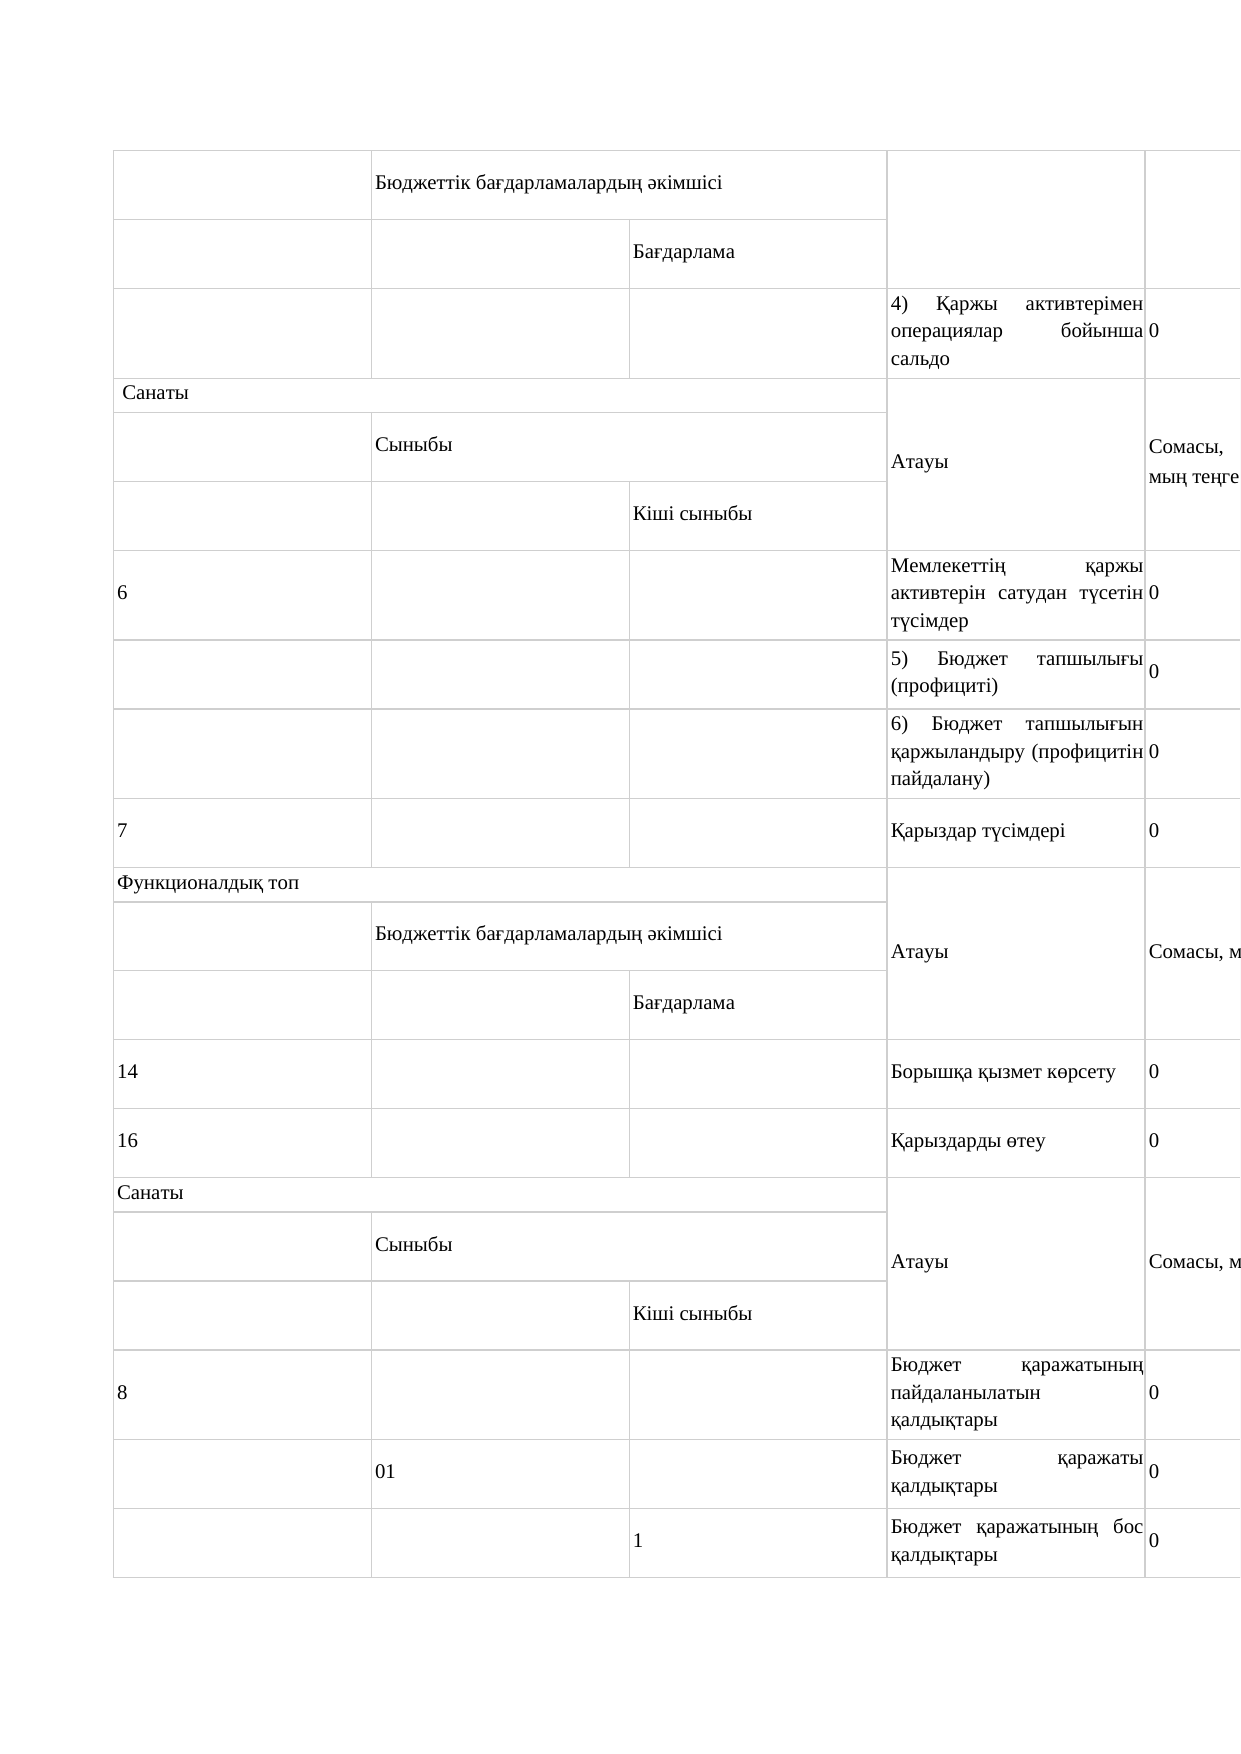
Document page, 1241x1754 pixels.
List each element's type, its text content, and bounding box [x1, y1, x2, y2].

table_cell Функционалдық топ [114, 868, 886, 901]
table_cell Бюджеттік бағдарламалардың әкімшісі [372, 151, 886, 219]
table_cell [114, 289, 371, 377]
table_cell Бюджет қаражатының пайдаланылатын қалдықтары [888, 1351, 1144, 1439]
table_cell [372, 551, 629, 639]
table_cell Атауы [888, 1178, 1144, 1349]
table_cell [114, 1509, 371, 1577]
table_cell [114, 1440, 371, 1508]
table_cell Бюджет қаражаты қалдықтары [888, 1440, 1144, 1508]
table_cell 0 [1146, 1109, 1240, 1177]
table_cell [372, 289, 629, 377]
table_cell 0 [1146, 799, 1240, 867]
table_cell 5) Бюджет тапшылығы (профициті) [888, 641, 1144, 708]
table_cell [630, 289, 886, 377]
table_cell [114, 971, 371, 1039]
table_cell [114, 482, 371, 550]
table_cell [372, 1109, 629, 1177]
table_cell [114, 151, 371, 219]
table_cell [372, 641, 629, 708]
table_cell Сомасы, мың теңге [1146, 868, 1240, 1039]
table_cell [372, 971, 629, 1039]
table_cell [630, 1440, 886, 1508]
table_cell Сыныбы [372, 1213, 886, 1280]
table_cell 0 [1146, 641, 1240, 708]
table_cell Борышқа қызмет көрсету [888, 1040, 1144, 1108]
table_cell [630, 551, 886, 639]
table_cell [630, 1040, 886, 1108]
table_cell 0 [1146, 1440, 1240, 1508]
table_cell [630, 641, 886, 708]
table_cell 4) Қаржы активтерімен операциялар бойынша сальдо [888, 289, 1144, 377]
table_cell [114, 903, 371, 970]
table_cell Бюджет қаражатының бос қалдықтары [888, 1509, 1144, 1577]
table_cell [630, 1109, 886, 1177]
table_cell [630, 799, 886, 867]
table_cell [114, 1282, 371, 1349]
table_cell Сыныбы [372, 413, 886, 481]
table_cell Қарыздар түсімдері [888, 799, 1144, 867]
table_cell Кіші сыныбы [630, 482, 886, 550]
table_cell 16 [114, 1109, 371, 1177]
table_cell Санаты [114, 1178, 886, 1211]
table_cell 0 [1146, 1509, 1240, 1577]
table_cell 0 [1146, 710, 1240, 798]
table_cell [114, 641, 371, 708]
table_cell Сомасы, мың теңге [1146, 379, 1240, 550]
table_cell [372, 1509, 629, 1577]
table_cell [630, 710, 886, 798]
table_cell Атауы [888, 868, 1144, 1039]
table_cell 0 [1146, 1351, 1240, 1439]
table_cell 0 [1146, 551, 1240, 639]
table_cell Бюджеттік бағдарламалардың әкімшісі [372, 903, 886, 970]
table_cell [372, 1351, 629, 1439]
table_cell [114, 710, 371, 798]
table_cell 6 [114, 551, 371, 639]
table_cell 0 [1146, 1040, 1240, 1108]
table_cell [630, 1351, 886, 1439]
table_cell [372, 710, 629, 798]
table_cell 0 [1146, 289, 1240, 377]
table_cell 8 [114, 1351, 371, 1439]
table_cell [372, 1040, 629, 1108]
table_cell Бағдарлама [630, 220, 886, 288]
table_cell 14 [114, 1040, 371, 1108]
table_cell [372, 799, 629, 867]
table_cell 1 [630, 1509, 886, 1577]
table_cell Мемлекеттің қаржы активтерін сатудан түсетін түсімдер [888, 551, 1144, 639]
table_cell 7 [114, 799, 371, 867]
table_cell [114, 413, 371, 481]
table_cell 01 [372, 1440, 629, 1508]
table_cell [372, 1282, 629, 1349]
table_cell Атауы [888, 379, 1144, 550]
table_cell 6) Бюджет тапшылығын қаржыландыру (профицитін пайдалану) [888, 710, 1144, 798]
table_cell Бағдарлама [630, 971, 886, 1039]
table_cell [114, 1213, 371, 1280]
table_cell [372, 220, 629, 288]
table_cell Қарыздарды өтеу [888, 1109, 1144, 1177]
table_cell Санаты [114, 379, 886, 412]
table_cell Кіші сыныбы [630, 1282, 886, 1349]
table_cell Сомасы, мың теңге [1146, 1178, 1240, 1349]
table_cell [372, 482, 629, 550]
table_cell [114, 220, 371, 288]
